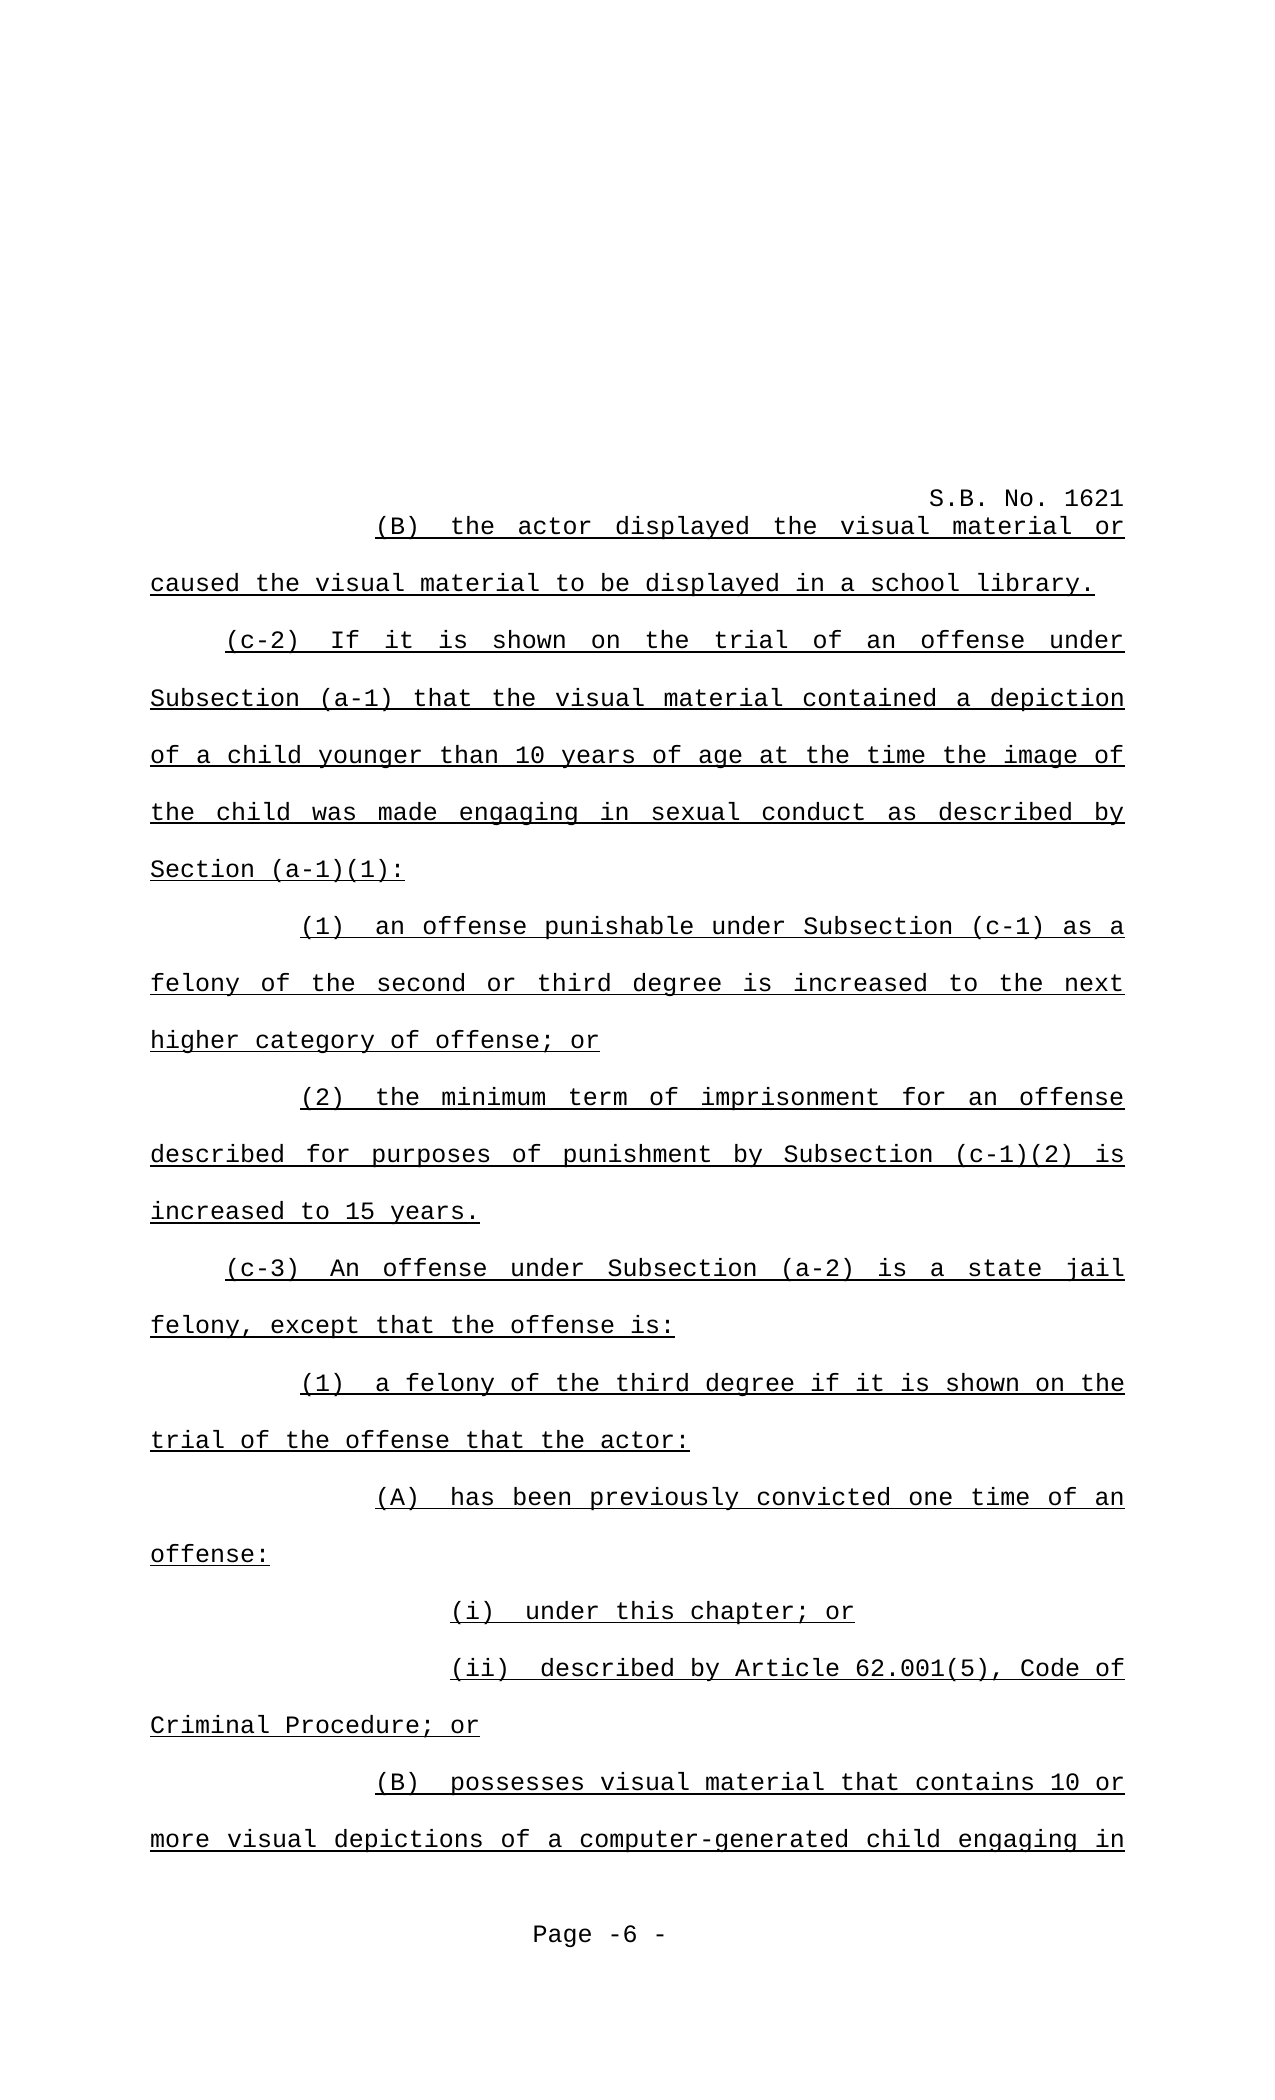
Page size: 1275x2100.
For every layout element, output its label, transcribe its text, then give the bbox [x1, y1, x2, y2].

text (1) a felony of the third degree if it is shown on the trial of the offense that the actor: [150, 1370, 1125, 1456]
text (c-2) If it is shown on the trial of an offense under Subsection (a-1) that the visual material contained a depiction of a child younger than 10 years of age at the time the image of the child was made engaging in sexual conduct as described by Section (a-1)(1): [150, 824, 1125, 885]
text (c-2) If it is shown on the trial of an offense under Subsection (a-1) that the visual material contained a depiction of a child younger than 10 years of age at the time the image of the child was made engaging in sexual conduct as described by Section (a-1)(1): [150, 767, 1125, 822]
text (c-3) An offense under Subsection (a-2) is a state jail felony, except that the offense is: [150, 1256, 1125, 1341]
text (2) the minimum term of imprisonment for an offense described for purposes of punishment by Subsection (c-1)(2) is increased to 15 years. [150, 1084, 1125, 1165]
text (A) has been previously convicted one time of an offense: [150, 1484, 1125, 1570]
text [150, 1769, 1125, 1850]
text (c-2) If it is shown on the trial of an offense under Subsection (a-1) that the visual material contained a depiction of a child younger than 10 years of age at the time the image of the child was made engaging in sexual conduct as described by Section (a-1)(1): [150, 628, 1125, 708]
text (i) under this chapter; or [150, 1598, 1125, 1627]
text (B) the actor displayed the visual material or caused the visual material to be displayed in a school library. [150, 514, 1125, 599]
text (c-2) If it is shown on the trial of an offense under Subsection (a-1) that the visual material contained a depiction of a child younger than 10 years of age at the time the image of the child was made engaging in sexual conduct as described by Section (a-1)(1): [150, 710, 1125, 765]
text (1) an offense punishable under Subsection (c-1) as a felony of the second or third degree is increased to the next higher category of offense; or [150, 995, 1125, 1056]
text (2) the minimum term of imprisonment for an offense described for purposes of punishment by Subsection (c-1)(2) is increased to 15 years. [150, 1167, 1125, 1227]
text (1) an offense punishable under Subsection (c-1) as a felony of the second or third degree is increased to the next higher category of offense; or [150, 913, 1125, 994]
text (ii) described by Article 62.001(5), Code of Criminal Procedure; or [150, 1655, 1125, 1741]
